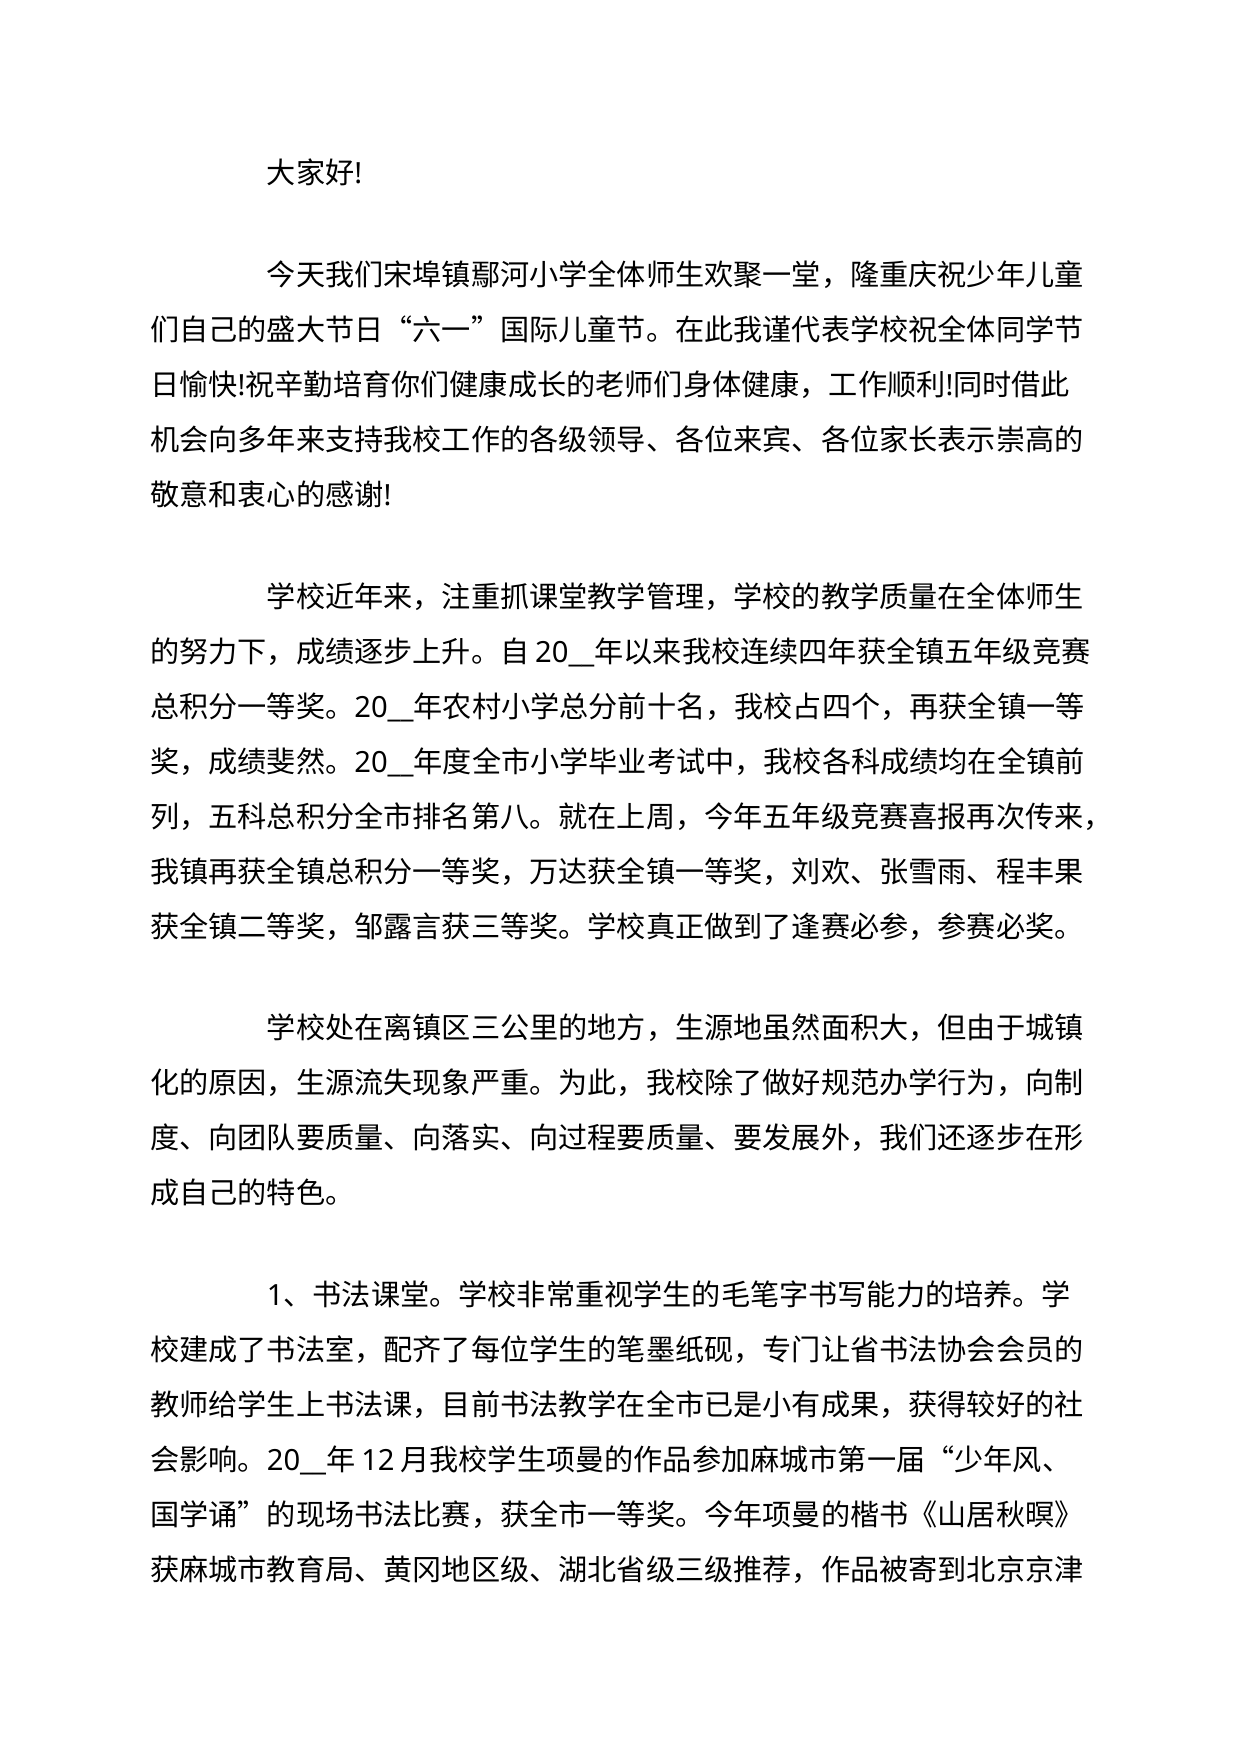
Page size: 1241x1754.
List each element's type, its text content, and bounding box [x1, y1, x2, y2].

text 学校近年来，注重抓课堂教学管理，学校的教学质量在全体师生的努力下，成绩逐步上升。自20__年以来我校连续四年获全镇五年级竞赛总积分一等奖。20__年农村小学总分前十名，我校占四个，再获全镇一等奖，成绩斐然。20__年度全市小学毕业考试中，我校各科成绩均在全镇前列，五科总积分全市排名第八。就在上周，今年五年级竞赛喜报再次传来，我镇再获全镇总积分一等奖，万达获全镇一等奖，刘欢、张雪雨、程丰果获全镇二等奖，邹露言获三等奖。学校真正做到了逢赛必参，参赛必奖。 [150, 574, 1090, 946]
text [150, 1272, 1090, 1588]
text 大家好! [150, 150, 1090, 192]
text 今天我们宋埠镇鄢河小学全体师生欢聚一堂，隆重庆祝少年儿童们自己的盛大节日“六一”国际儿童节。在此我谨代表学校祝全体同学节日愉快!祝辛勤培育你们健康成长的老师们身体健康，工作顺利!同时借此机会向多年来支持我校工作的各级领导、各位来宾、各位家长表示崇高的敬意和衷心的感谢! [150, 252, 1090, 514]
text 学校处在离镇区三公里的地方，生源地虽然面积大，但由于城镇化的原因，生源流失现象严重。为此，我校除了做好规范办学行为，向制度、向团队要质量、向落实、向过程要质量、要发展外，我们还逐步在形成自己的特色。 [150, 1005, 1090, 1212]
